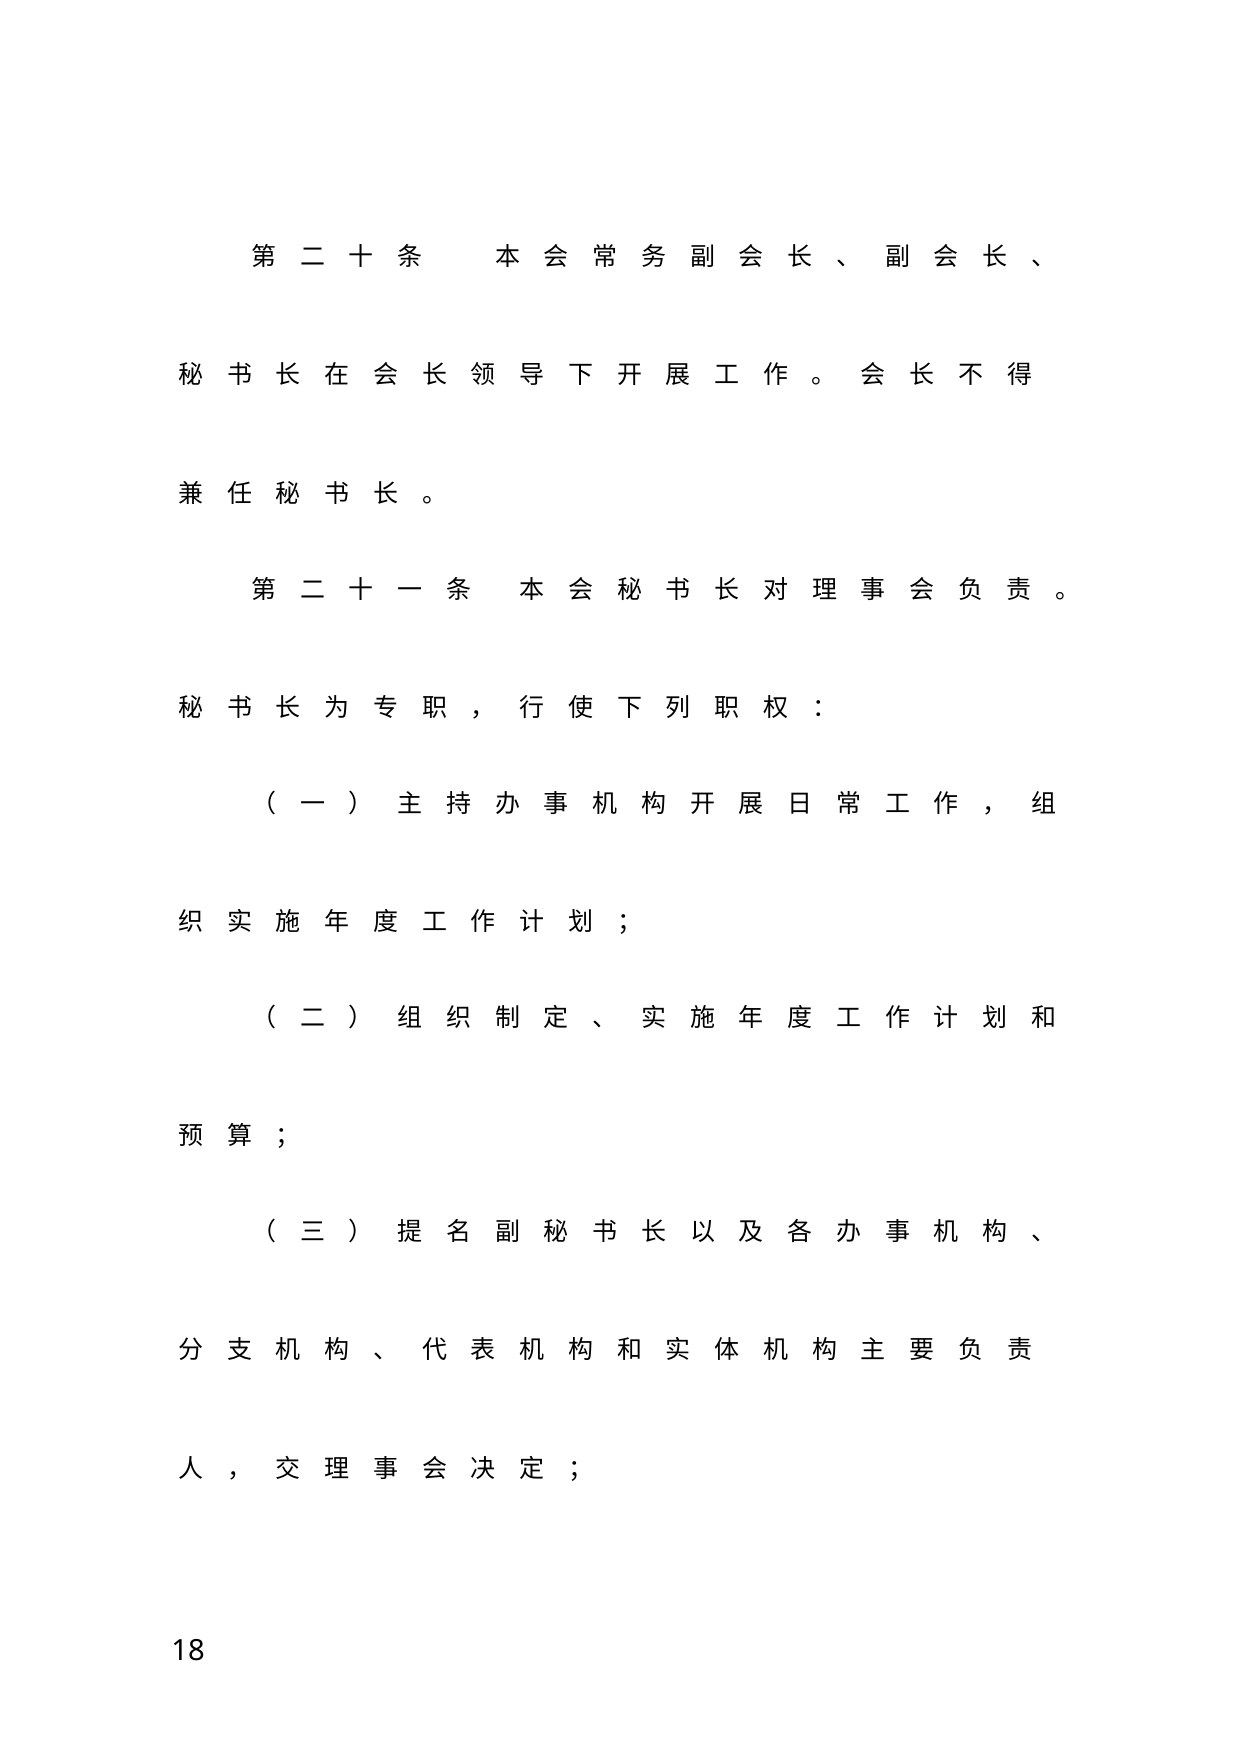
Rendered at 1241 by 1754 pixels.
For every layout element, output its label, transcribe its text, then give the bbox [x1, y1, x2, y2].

text 第二十一条 本会秘书长对理事会负责。秘书长为专职，行使下列职权： [178, 558, 1080, 735]
text （二）组织制定、实施年度工作计划和预算； [178, 986, 1080, 1163]
text 第二十条 本会常务副会长、副会长、秘书长在会长领导下开展工作。会长不得兼任秘书长。 [178, 225, 1080, 521]
text （一）主持办事机构开展日常工作，组织实施年度工作计划； [178, 772, 1080, 949]
text （三）提名副秘书长以及各办事机构、分支机构、代表机构和实体机构主要负责人，交理事会决定； [178, 1200, 1080, 1496]
